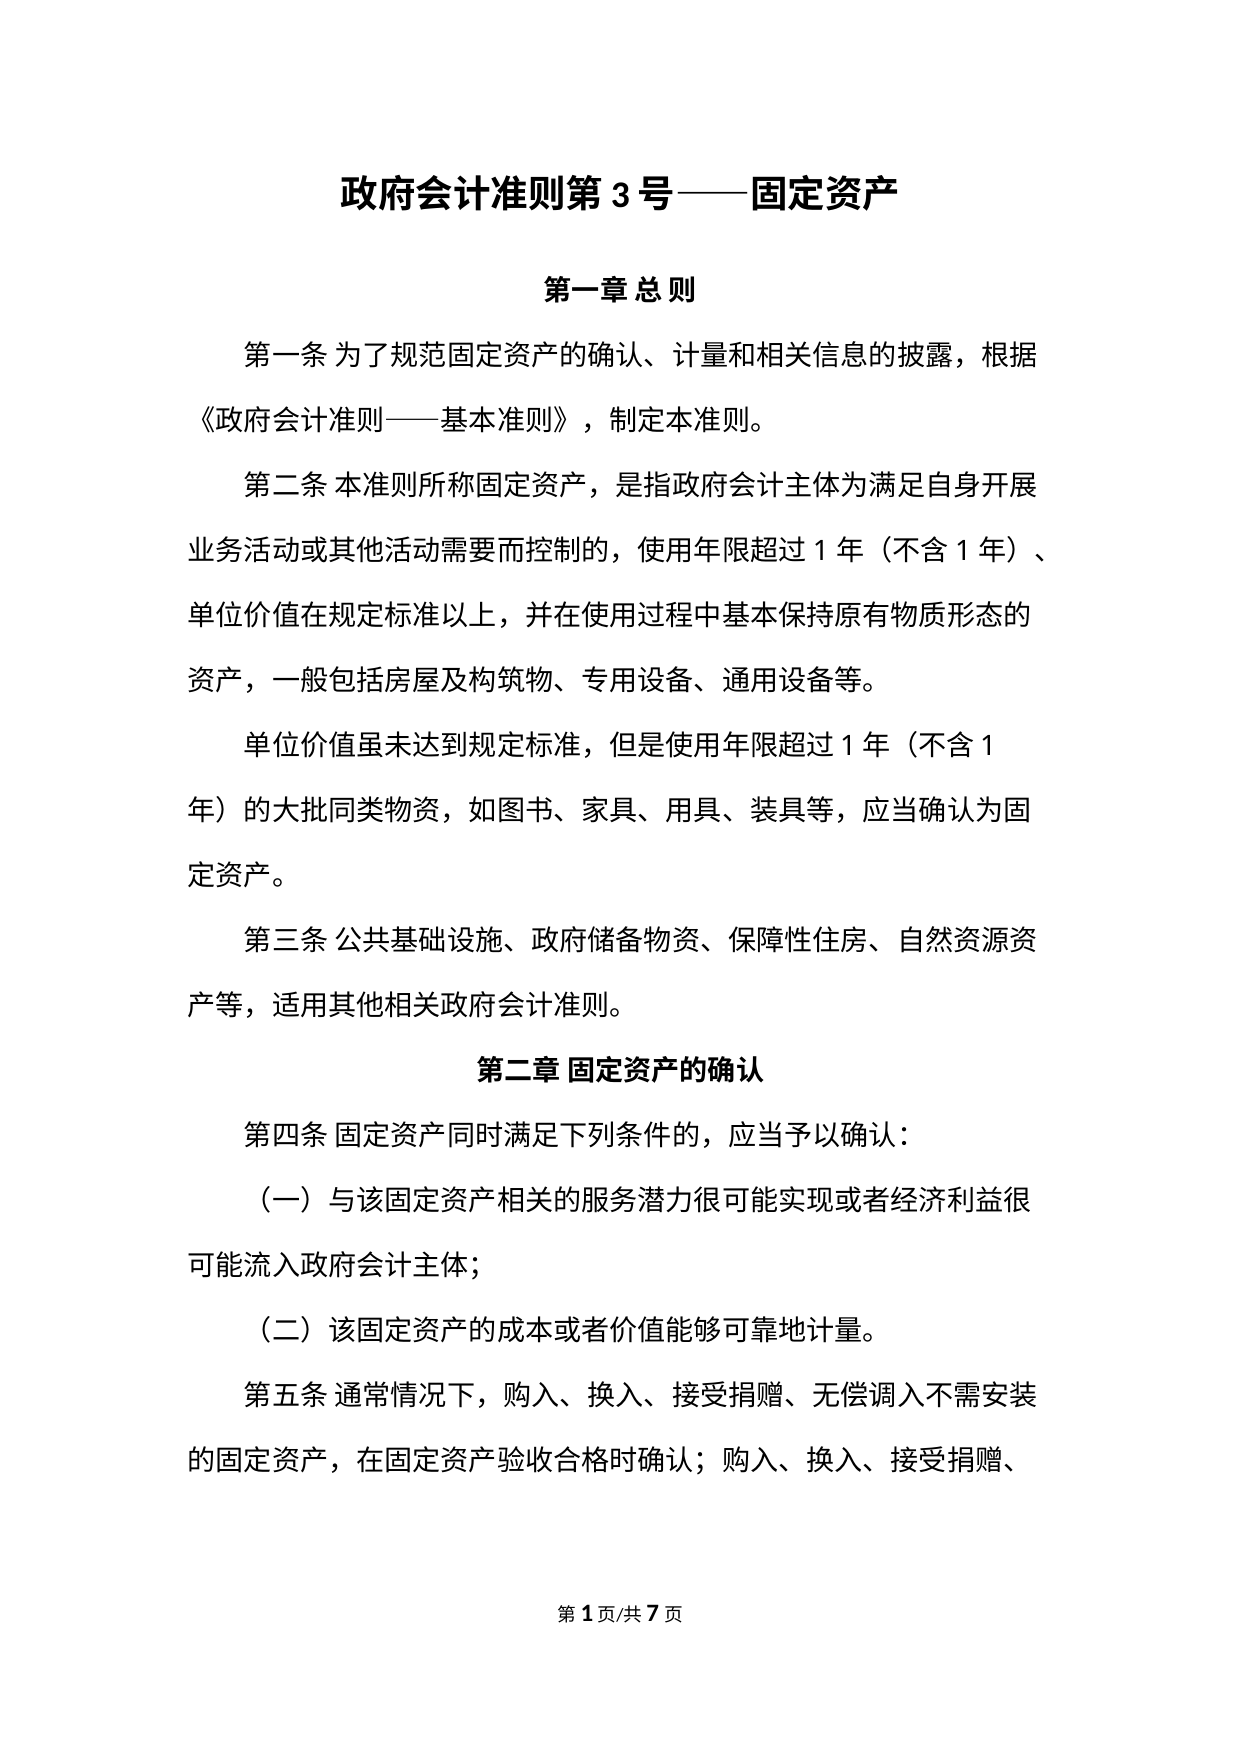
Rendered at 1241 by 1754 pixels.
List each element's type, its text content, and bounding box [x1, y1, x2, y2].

text 政府会计准则第3号——固定资产 [187, 158, 1053, 223]
text 第四条 固定资产同时满足下列条件的，应当予以确认： [187, 1101, 1053, 1166]
text 第三条 公共基础设施、政府储备物资、保障性住房、自然资源资产等，适用其他相关政府会计准则。 [187, 906, 1053, 1036]
text （二）该固定资产的成本或者价值能够可靠地计量。 [187, 1296, 1053, 1361]
text 第一条 为了规范固定资产的确认、计量和相关信息的披露，根据《政府会计准则——基本准则》，制定本准则。 [187, 321, 1053, 451]
text （一）与该固定资产相关的服务潜力很可能实现或者经济利益很可能流入政府会计主体； [187, 1166, 1053, 1296]
text 第二章 固定资产的确认 [187, 1036, 1053, 1101]
text 第二条 本准则所称固定资产，是指政府会计主体为满足自身开展业务活动或其他活动需要而控制的，使用年限超过 1 年（不含 1 年）、单位价值在规定标准以上，并在使用过程中基本保持原有物质形态的资产，一般包括房屋及构筑物、专用设备、通用设备等。 [187, 451, 1053, 711]
text 第一章 总 则 [187, 256, 1053, 321]
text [187, 1361, 1053, 1491]
text 单位价值虽未达到规定标准，但是使用年限超过1年（不含1年）的大批同类物资，如图书、家具、用具、装具等，应当确认为固定资产。 [187, 711, 1053, 906]
